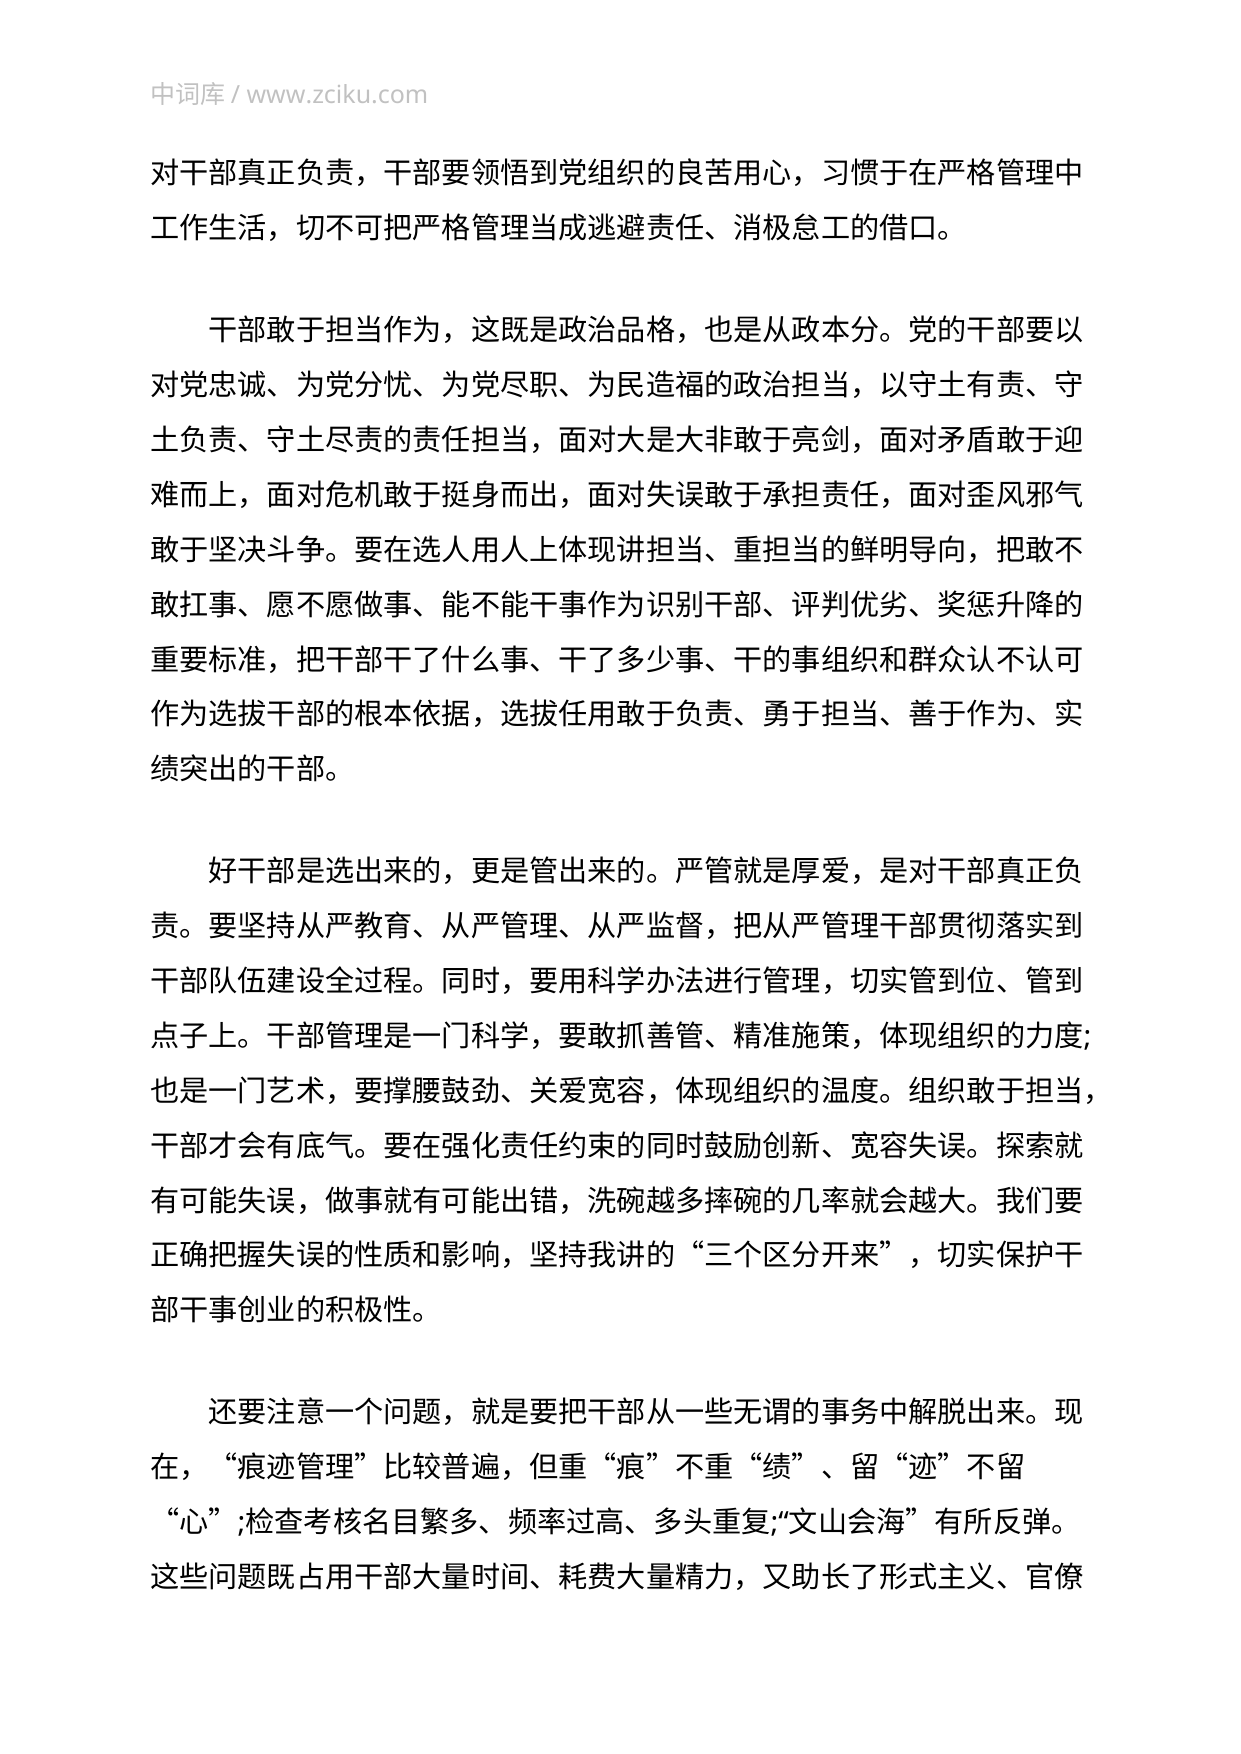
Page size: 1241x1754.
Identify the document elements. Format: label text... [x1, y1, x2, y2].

text 好干部是选出来的，更是管出来的。严管就是厚爱，是对干部真正负责。要坚持从严教育、从严管理、从严监督，把从严管理干部贯彻落实到干部队伍建设全过程。同时，要用科学办法进行管理，切实管到位、管到点子上。干部管理是一门科学，要敢抓善管、精准施策，体现组织的力度;也是一门艺术，要撑腰鼓劲、关爱宽容，体现组织的温度。组织敢于担当，干部才会有底气。要在强化责任约束的同时鼓励创新、宽容失误。探索就有可能失误，做事就有可能出错，洗碗越多摔碗的几率就会越大。我们要正确把握失误的性质和影响，坚持我讲的“三个区分开来”，切实保护干部干事创业的积极性。 [150, 848, 1090, 1329]
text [150, 150, 1090, 247]
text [150, 1389, 1090, 1596]
text 干部敢于担当作为，这既是政治品格，也是从政本分。党的干部要以对党忠诚、为党分忧、为党尽职、为民造福的政治担当，以守土有责、守土负责、守土尽责的责任担当，面对大是大非敢于亮剑，面对矛盾敢于迎难而上，面对危机敢于挺身而出，面对失误敢于承担责任，面对歪风邪气敢于坚决斗争。要在选人用人上体现讲担当、重担当的鲜明导向，把敢不敢扛事、愿不愿做事、能不能干事作为识别干部、评判优劣、奖惩升降的重要标准，把干部干了什么事、干了多少事、干的事组织和群众认不认可作为选拔干部的根本依据，选拔任用敢于负责、勇于担当、善于作为、实绩突出的干部。 [150, 307, 1090, 788]
